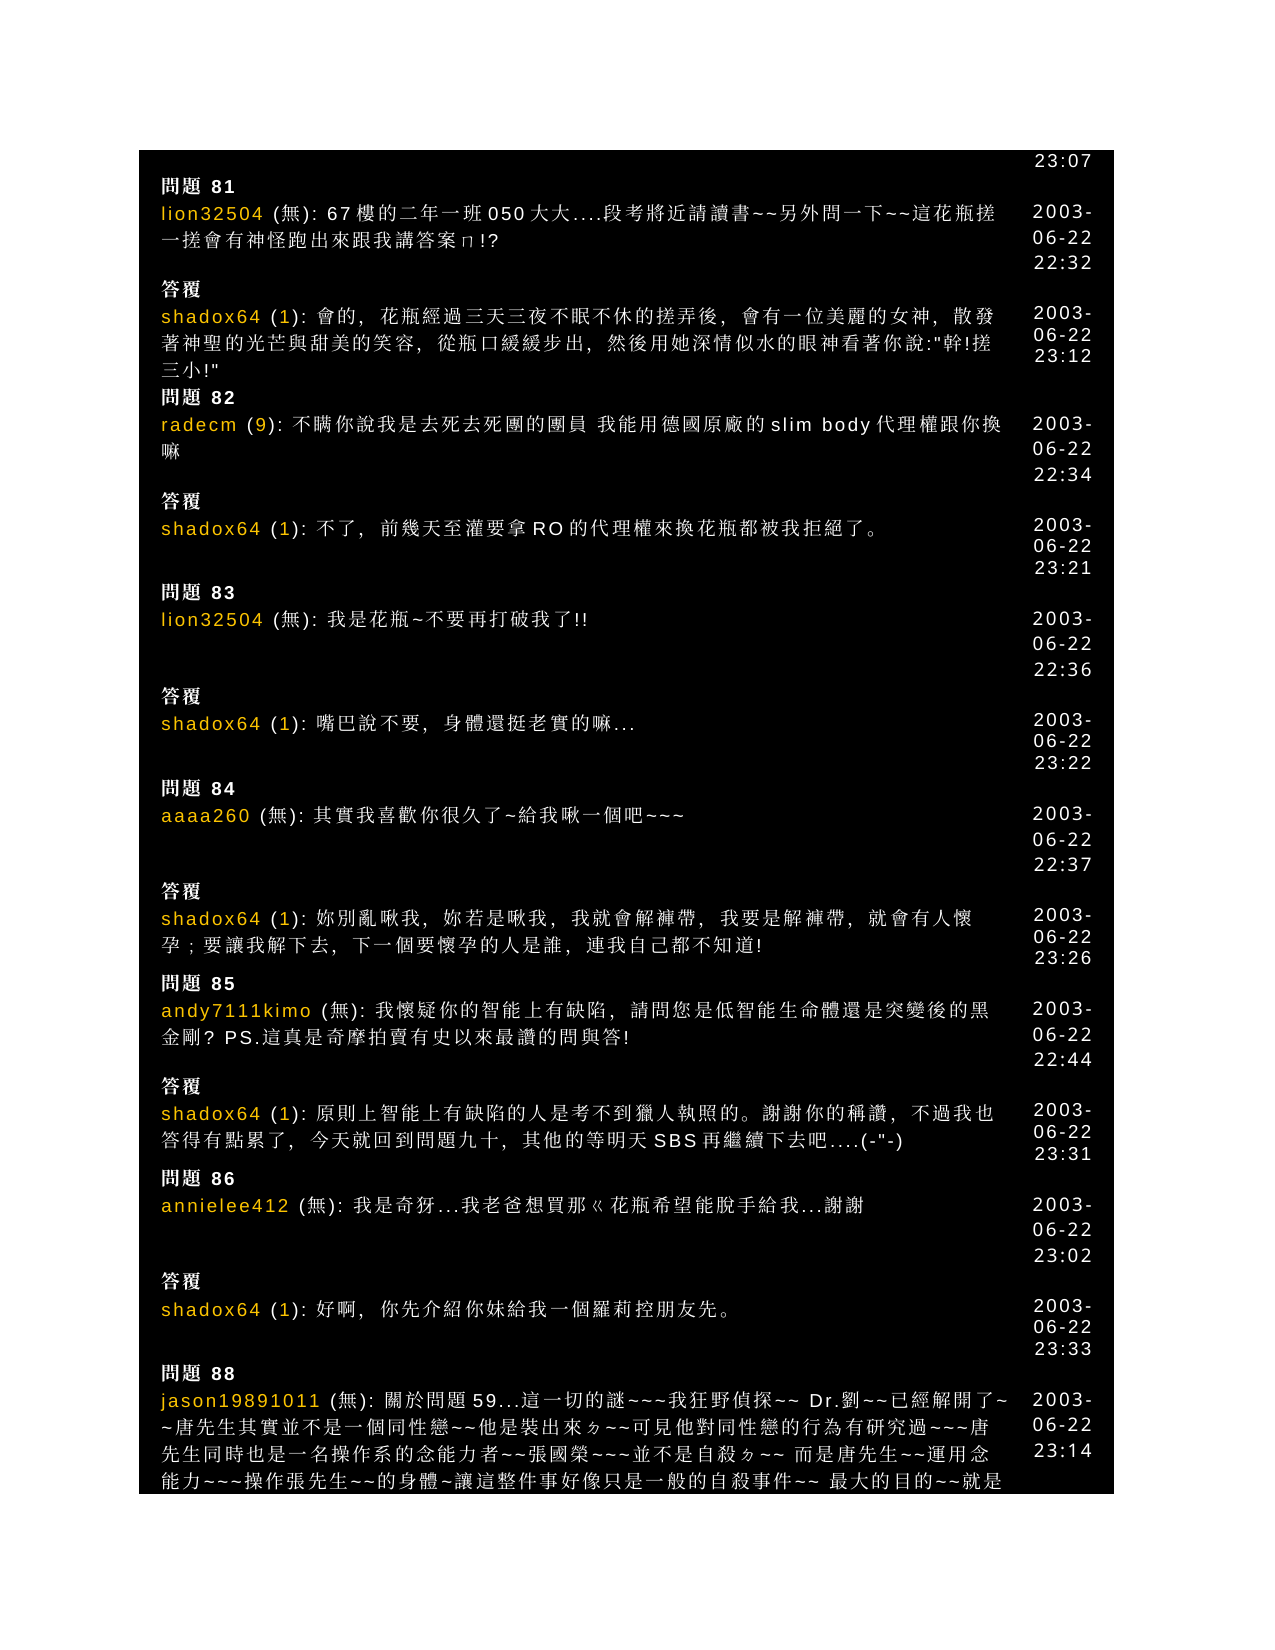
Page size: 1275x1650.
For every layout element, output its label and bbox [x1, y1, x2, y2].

table_header [139, 150, 1114, 1494]
